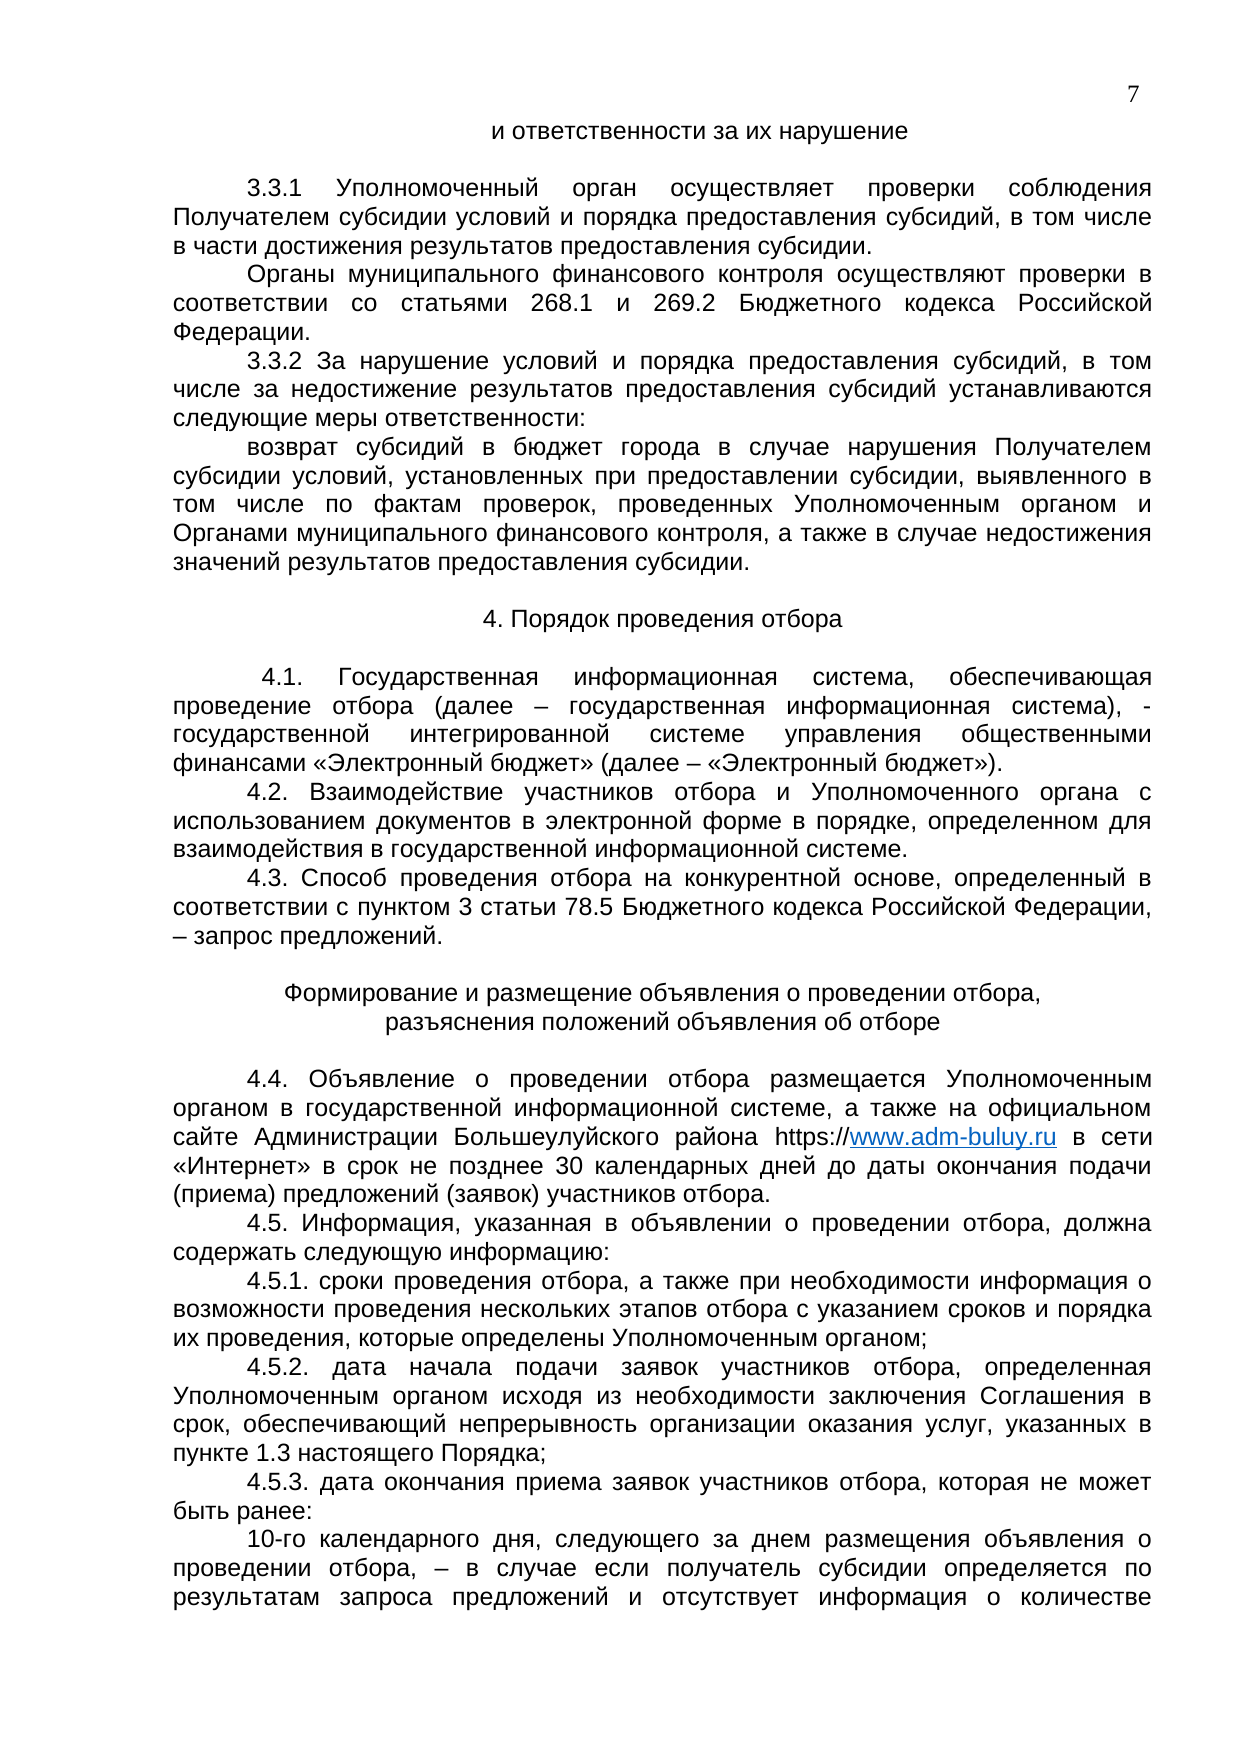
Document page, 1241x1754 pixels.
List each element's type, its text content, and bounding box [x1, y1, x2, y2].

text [173, 1524, 1153, 1611]
text 4.4. Объявление о проведении отбора размещается Уполномоченным органом в государственной информационной системе, а также на официальном сайте Администрации Большеулуйского района https://www.adm-buluy.ru в сети «Интернет» в срок не позднее 30 календарных дней до даты окончания подачи (приема) предложений (заявок) участников отбора. [173, 1064, 1153, 1208]
title и ответственности за их нарушение [173, 116, 1153, 144]
text 4.2. Взаимодействие участников отбора и Уполномоченного органа с использованием документов в электронной форме в порядке, определенном для взаимодействия в государственной информационной системе. [173, 777, 1153, 863]
text возврат субсидий в бюджет города в случае нарушения Получателем субсидии условий, установленных при предоставлении субсидии, выявленного в том числе по фактам проверок, проведенных Уполномоченным органом и Органами муниципального финансового контроля, а также в случае недостижения значений результатов предоставления субсидии. [173, 432, 1153, 576]
text 3.3.2 За нарушение условий и порядка предоставления субсидий, в том числе за недостижение результатов предоставления субсидий устанавливаются следующие меры ответственности: [173, 346, 1153, 432]
text 4.3. Способ проведения отбора на конкурентной основе, определенный в соответствии с пунктом 3 статьи 78.5 Бюджетного кодекса Российской Федерации, – запрос предложений. [173, 863, 1153, 949]
text Органы муниципального финансового контроля осуществляют проверки в соответствии со статьями 268.1 и 269.2 Бюджетного кодекса Российской Федерации. [173, 259, 1153, 346]
text 4.5.1. сроки проведения отбора, а также при необходимости информация о возможности проведения нескольких этапов отбора с указанием сроков и порядка их проведения, которые определены Уполномоченным органом; [173, 1266, 1153, 1352]
text 4.1. Государственная информационная система, обеспечивающая проведение отбора (далее – государственная информационная система), - государственной интегрированной системе управления общественными финансами «Электронный бюджет» (далее – «Электронный бюджет»). [173, 662, 1153, 777]
text 3.3.1 Уполномоченный орган осуществляет проверки соблюдения Получателем субсидии условий и порядка предоставления субсидий, в том числе в части достижения результатов предоставления субсидии. [173, 173, 1153, 259]
title 4. Порядок проведения отбора [173, 604, 1153, 633]
text 4.5. Информация, указанная в объявлении о проведении отбора, должна содержать следующую информацию: [173, 1208, 1153, 1266]
title Формирование и размещение объявления о проведении отбора, [173, 978, 1153, 1007]
title разъяснения положений объявления об отборе [173, 1007, 1153, 1036]
text 4.5.3. дата окончания приема заявок участников отбора, которая не может быть ранее: [173, 1467, 1153, 1524]
text 4.5.2. дата начала подачи заявок участников отбора, определенная Уполномоченным органом исходя из необходимости заключения Соглашения в срок, обеспечивающий непрерывность организации оказания услуг, указанных в пункте 1.3 настоящего Порядка; [173, 1352, 1153, 1467]
